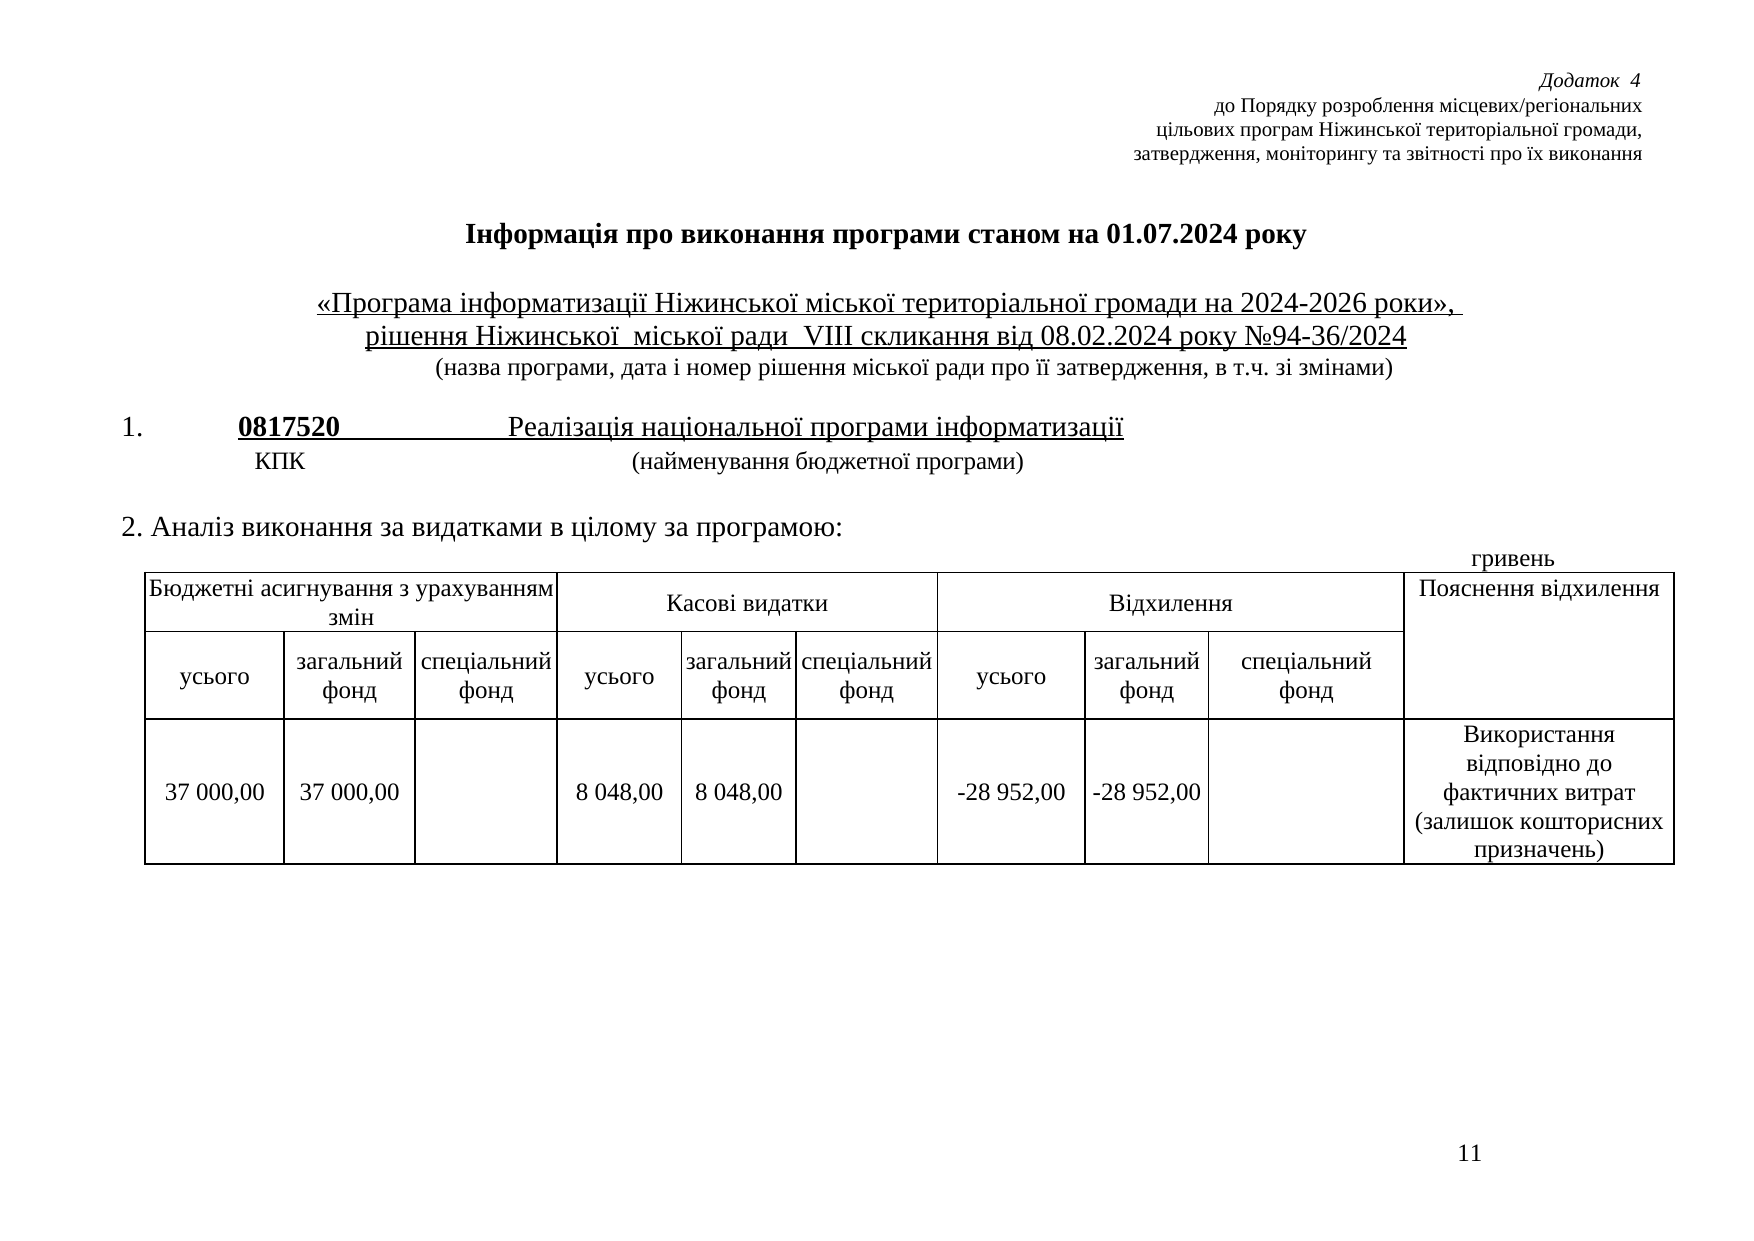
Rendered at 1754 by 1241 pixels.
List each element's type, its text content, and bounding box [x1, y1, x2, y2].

text (назва програми, дата і номер рішення міської ради про її затвердження, в т.ч. зі змінами) [118, 352, 1654, 381]
text рішення Ніжинської міської ради VІII скликання від 08.02.2024 року №94-36/2024 [118, 318, 1654, 352]
subtitle Інформація про виконання програми станом на 01.07.2024 року [118, 216, 1654, 250]
text «Програма інформатизації Ніжинської міської територіальної громади на 2024-2026 роки», [118, 285, 1654, 318]
table_header Додаток 4 до Порядку розроблення місцевих/регіональних цільових програм Ніжинської територіальної громади, затвердження, моніторингу та звітності про їх виконання [1008, 69, 1654, 191]
table_header 1. 0817520 Реалізація національної програми інформатизації КПК (найменування бюджетної програми) 2. Аналіз виконання за видатками в цілому за програмою: гривень [118, 409, 1701, 865]
